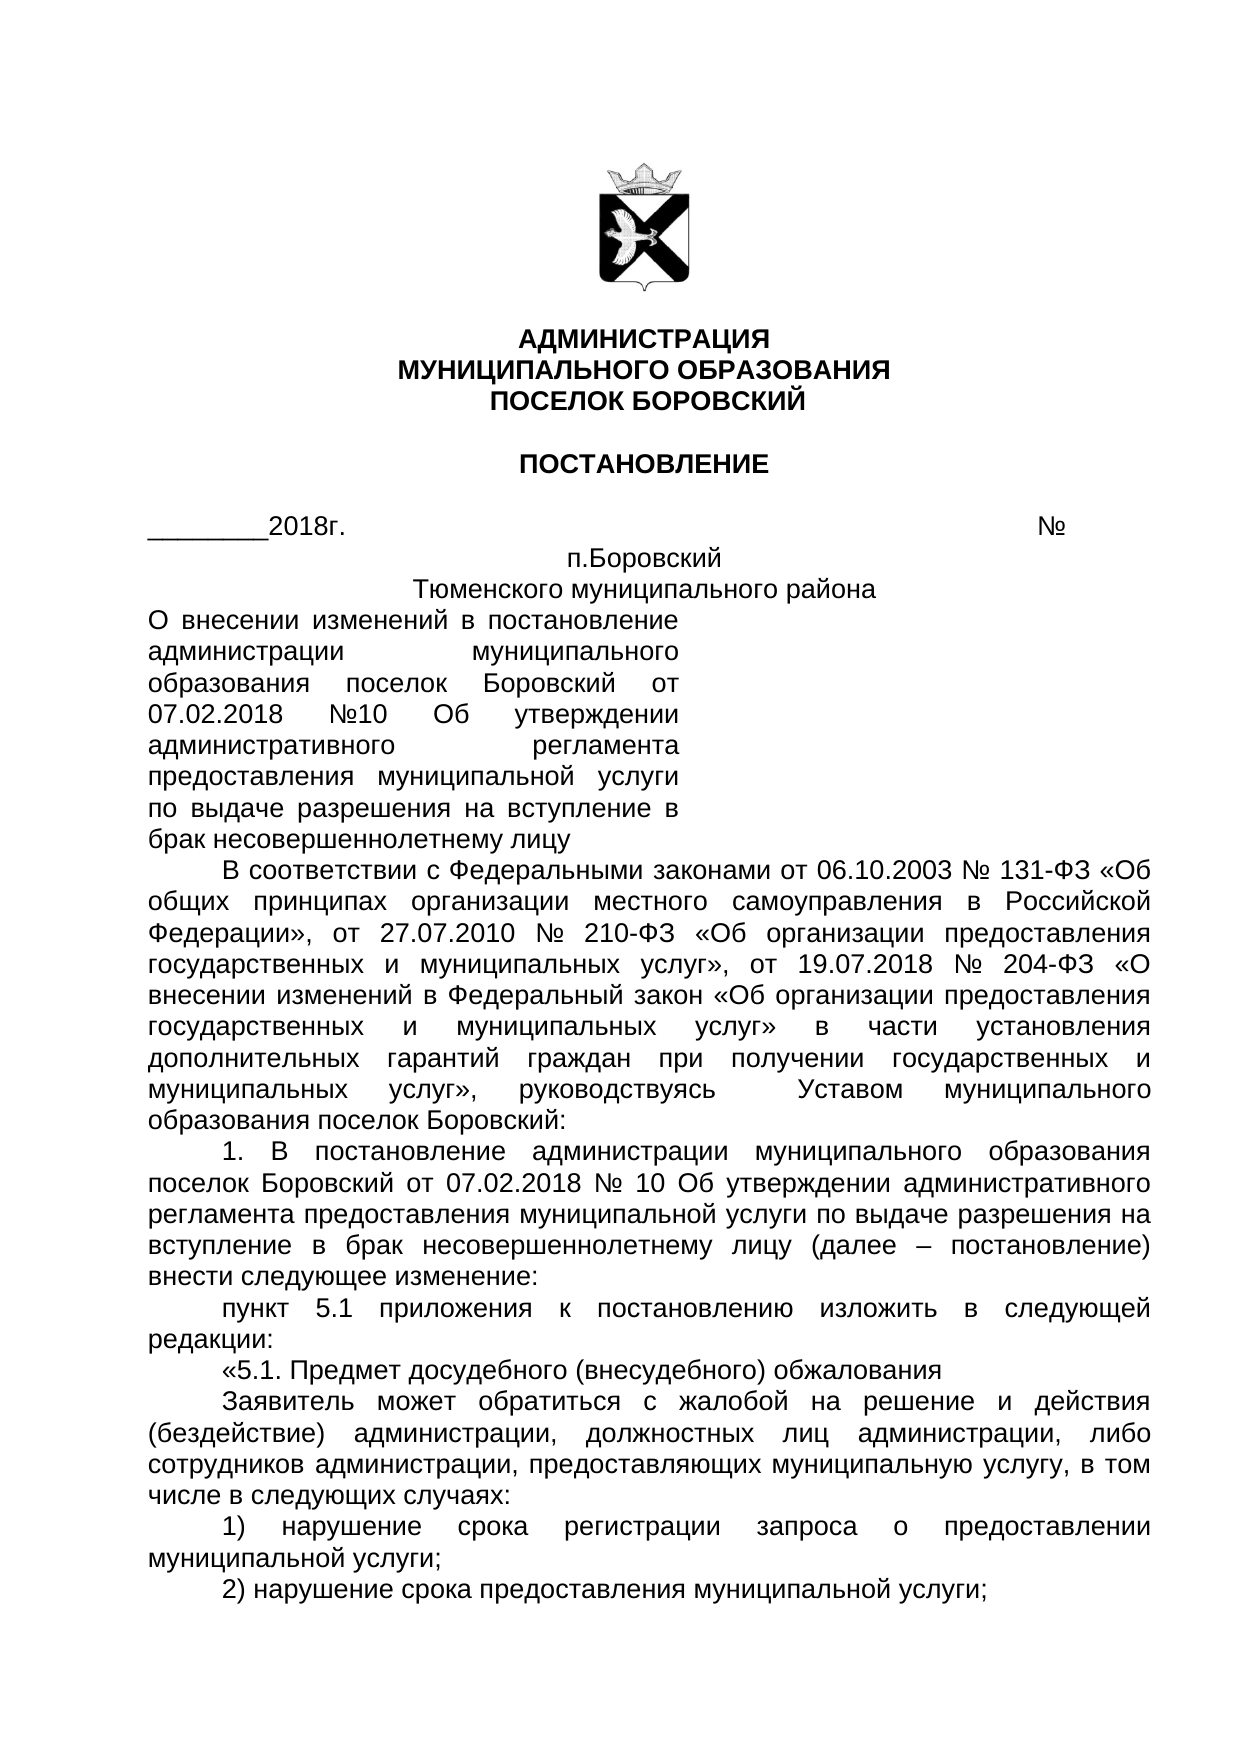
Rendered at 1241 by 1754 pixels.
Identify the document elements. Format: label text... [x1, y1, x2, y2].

text пункт 5.1 приложения к постановлению изложить в следующей редакции: [148, 1292, 1152, 1354]
text «5.1. Предмет досудебного (внесудебного) обжалования [148, 1354, 1152, 1385]
table_header АДМИНИСТРАЦИЯ МУНИЦИПАЛЬНОГО ОБРАЗОВАНИЯ ПОСЕЛОК БОРОВСКИЙ ПОСТАНОВЛЕНИЕ ________2018г. № п.Боровский Тюменского муниципального района О внесении изменений в постановление администрации муниципального образования поселок Боровский от 07.02.2018 №10 Об утверждении административного регламента предоставления муниципальной услуги по выдаче разрешения на вступление в брак несовершеннолетнему лицу [136, 163, 1152, 854]
picture [597, 162, 691, 292]
text В соответствии с Федеральными законами от 06.10.2003 № 131-ФЗ «Об общих принципах организации местного самоуправления в Российской Федерации», от 27.07.2010 № 210-ФЗ «Об организации предоставления государственных и муниципальных услуг», от 19.07.2018 № 204-ФЗ «О внесении изменений в Федеральный закон «Об организации предоставления государственных и муниципальных услуг» в части установления дополнительных гарантий граждан при получении государственных и муниципальных услуг», руководствуясь Уставом муниципального образования поселок Боровский: [148, 854, 1152, 1135]
text 2) нарушение срока предоставления муниципальной услуги; [148, 1573, 1152, 1604]
text Заявитель может обратиться с жалобой на решение и действия (бездействие) администрации, должностных лиц администрации, либо сотрудников администрации, предоставляющих муниципальную услугу, в том числе в следующих случаях: [148, 1385, 1152, 1510]
text 1) нарушение срока регистрации запроса о предоставлении муниципальной услуги; [148, 1510, 1152, 1573]
text 1. В постановление администрации муниципального образования поселок Боровский от 07.02.2018 № 10 Об утверждении административного регламента предоставления муниципальной услуги по выдаче разрешения на вступление в брак несовершеннолетнему лицу (далее – постановление) внести следующее изменение: [148, 1135, 1152, 1292]
